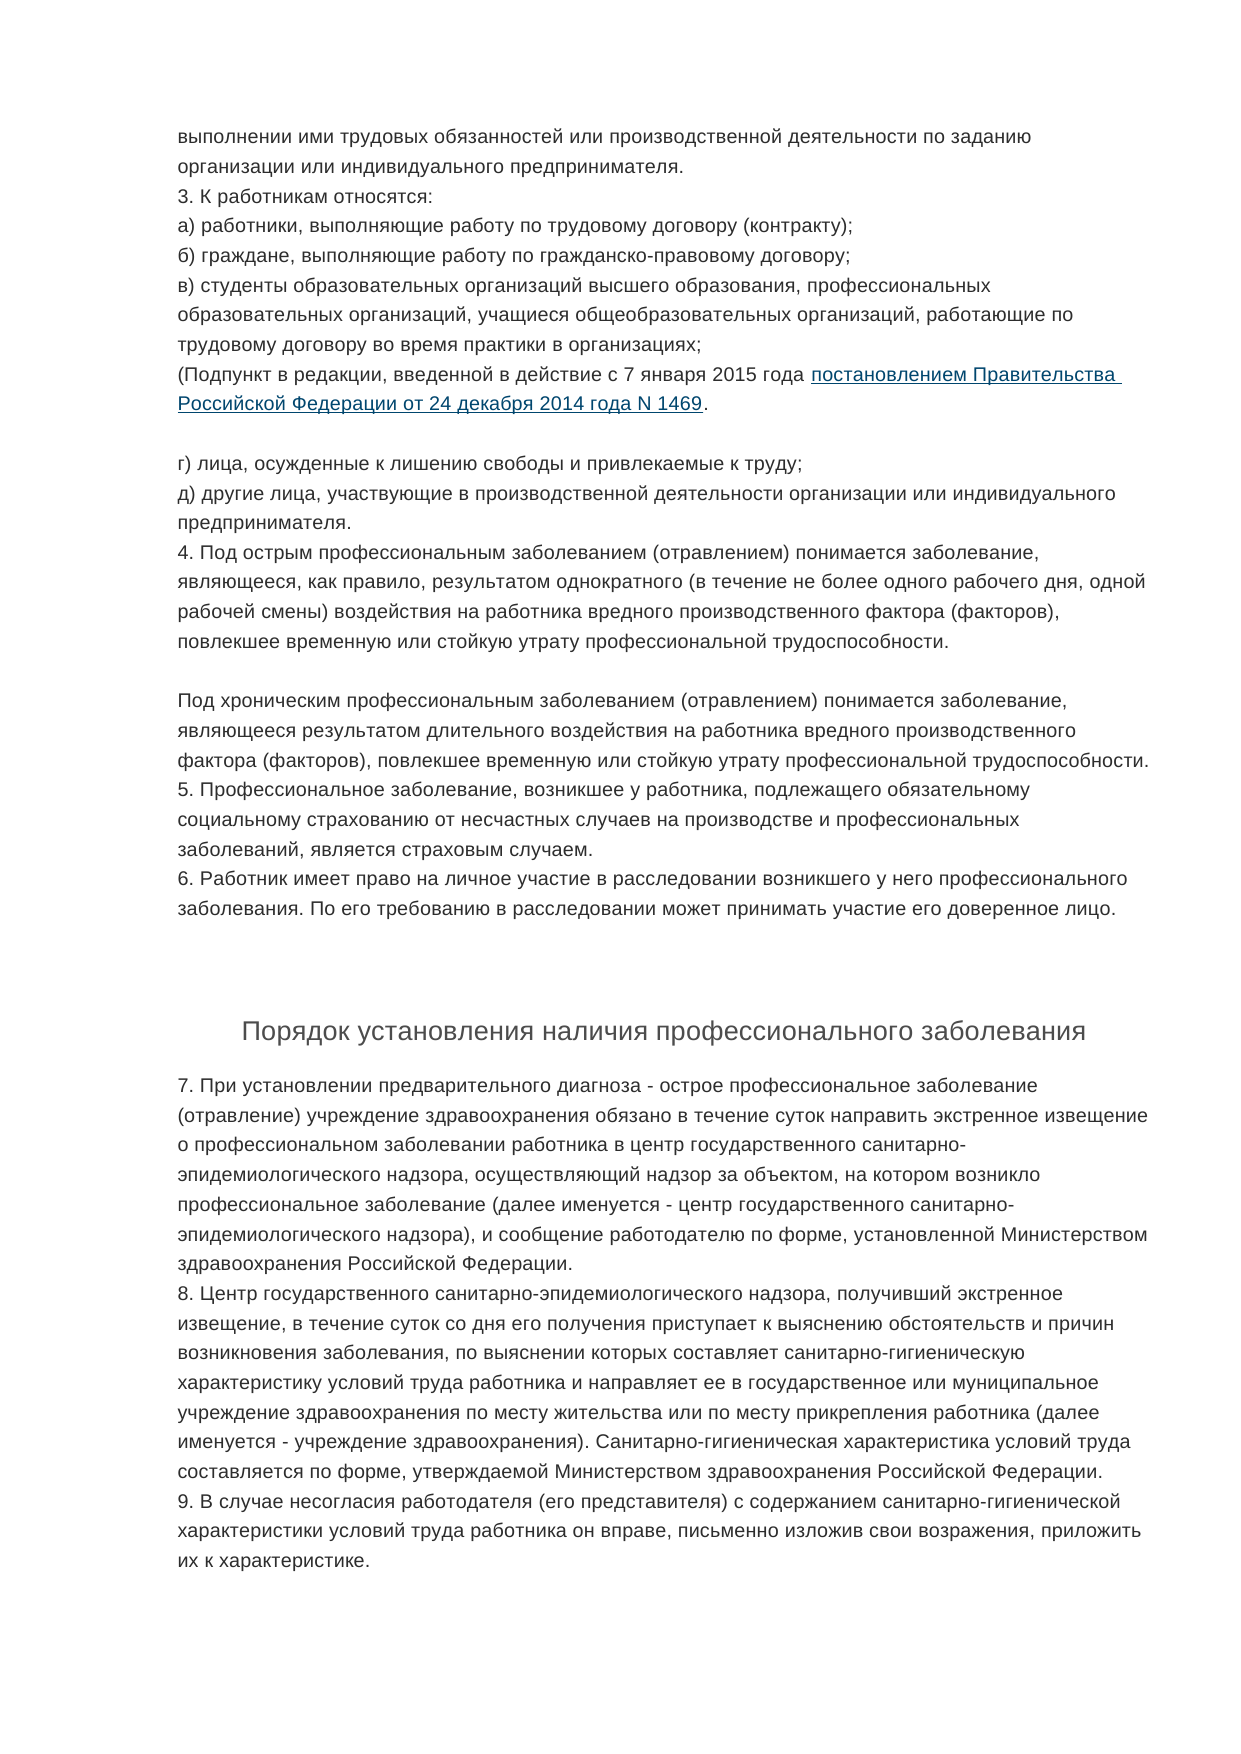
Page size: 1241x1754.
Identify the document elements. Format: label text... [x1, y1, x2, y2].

text а) работники, выполняющие работу по трудовому договору (контракту); [177, 207, 1152, 237]
text 4. Под острым профессиональным заболеванием (отравлением) понимается заболевание, являющееся, как правило, результатом однократного (в течение не более одного рабочего дня, одной рабочей смены) воздействия на работника вредного производственного фактора (факторов), повлекшее временную или стойкую утрату профессиональной трудоспособности. Под хроническим профессиональным заболеванием (отравлением) понимается заболевание, являющееся результатом длительного воздействия на работника вредного производственного фактора (факторов), повлекшее временную или стойкую утрату профессиональной трудоспособности. [177, 534, 1152, 771]
text б) граждане, выполняющие работу по гражданско-правовому договору; [177, 237, 1152, 267]
text 6. Работник имеет право на личное участие в расследовании возникшего у него профессионального заболевания. По его требованию в расследовании может принимать участие его доверенное лицо. [177, 860, 1152, 979]
text 5. Профессиональное заболевание, возникшее у работника, подлежащего обязательному социальному страхованию от несчастных случаев на производстве и профессиональных заболеваний, является страховым случаем. [177, 771, 1152, 860]
text 3. К работникам относятся: [177, 177, 1152, 207]
text 9. В случае несогласия работодателя (его представителя) с содержанием санитарно-гигиенической характеристики условий труда работника он вправе, письменно изложив свои возражения, приложить их к характеристике. [177, 1483, 1152, 1572]
text Порядок установления наличия профессионального заболевания [177, 1014, 1152, 1046]
text д) другие лица, участвующие в производственной деятельности организации или индивидуального предпринимателя. [177, 474, 1152, 534]
text в) студенты образовательных организаций высшего образования, профессиональных образовательных организаций, учащиеся общеобразовательных организаций, работающие по трудовому договору во время практики в организациях; (Подпункт в редакции, введенной в действие с 7 января 2015 года постановлением Правительства Российской Федерации от 24 декабря 2014 года N 1469. [177, 267, 1152, 445]
text 8. Центр государственного санитарно-эпидемиологического надзора, получивший экстренное извещение, в течение суток со дня его получения приступает к выяснению обстоятельств и причин возникновения заболевания, по выяснении которых составляет санитарно-гигиеническую характеристику условий труда работника и направляет ее в государственное или муниципальное учреждение здравоохранения по месту жительства или по месту прикрепления работника (далее именуется - учреждение здравоохранения). Санитарно-гигиеническая характеристика условий труда составляется по форме, утверждаемой Министерством здравоохранения Российской Федерации. [177, 1275, 1152, 1483]
text 7. При установлении предварительного диагноза - острое профессиональное заболевание (отравление) учреждение здравоохранения обязано в течение суток направить экстренное извещение о профессиональном заболевании работника в центр государственного санитарно-эпидемиологического надзора, осуществляющий надзор за объектом, на котором возникло профессиональное заболевание (далее именуется - центр государственного санитарно-эпидемиологического надзора), и сообщение работодателю по форме, установленной Министерством здравоохранения Российской Федерации. [177, 1067, 1152, 1275]
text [177, 118, 1152, 177]
text г) лица, осужденные к лишению свободы и привлекаемые к труду; [177, 445, 1152, 474]
